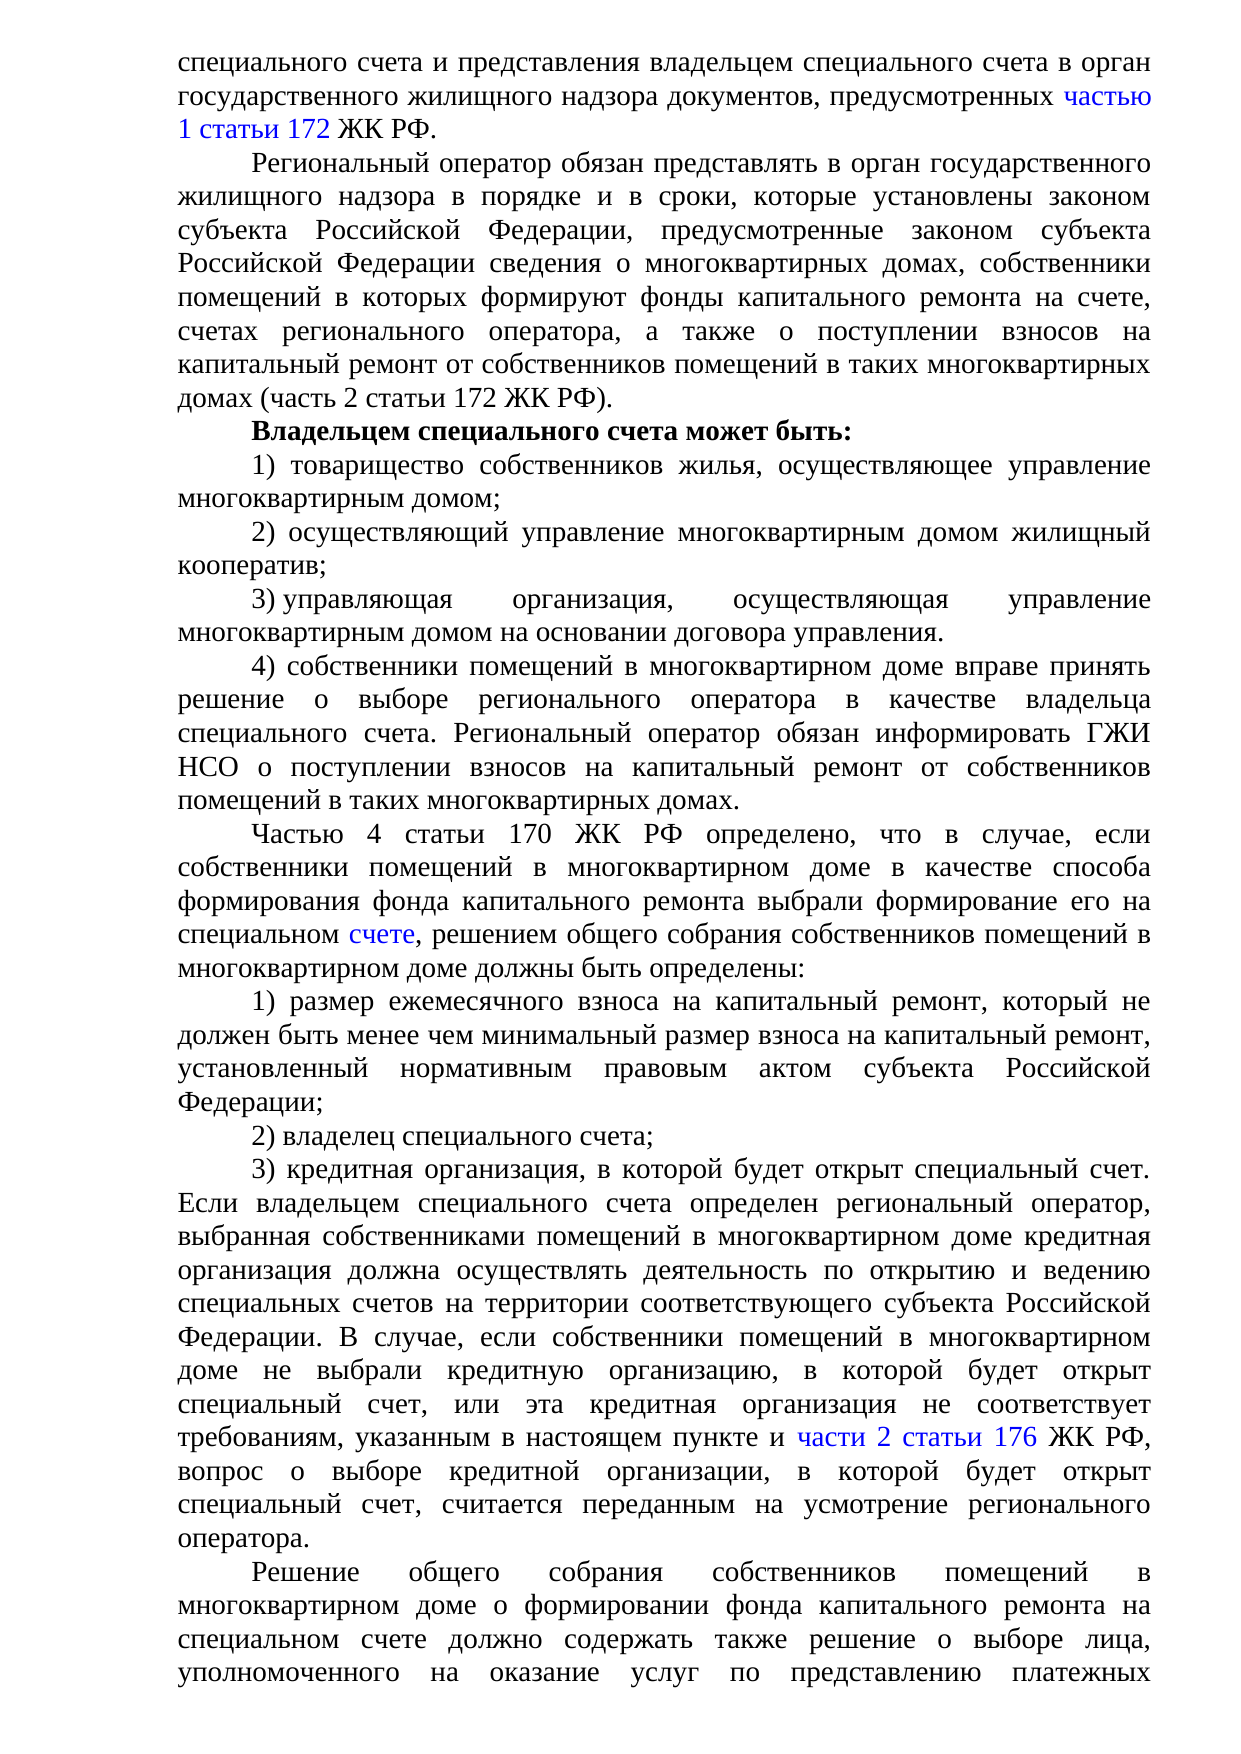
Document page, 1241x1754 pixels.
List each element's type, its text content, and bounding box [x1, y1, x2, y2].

text 2) осуществляющий управление многоквартирным домом жилищный кооператив; [177, 514, 1152, 581]
text 3) кредитная организация, в которой будет открыт специальный счет. Если владельцем специального счета определен региональный оператор, выбранная собственниками помещений в многоквартирном доме кредитная организация должна осуществлять деятельность по открытию и ведению специальных счетов на территории соответствующего субъекта Российской Федерации. В случае, если собственники помещений в многоквартирном доме не выбрали кредитную организацию, в которой будет открыт специальный счет, или эта кредитная организация не соответствует требованиям, указанным в настоящем пункте и части 2 статьи 176 ЖК РФ, вопрос о выборе кредитной организации, в которой будет открыт специальный счет, считается переданным на усмотрение регионального оператора. [177, 1151, 1152, 1554]
text Региональный оператор обязан представлять в орган государственного жилищного надзора в порядке и в сроки, которые установлены законом субъекта Российской Федерации, предусмотренные законом субъекта Российской Федерации сведения о многоквартирных домах, собственники помещений в которых формируют фонды капитального ремонта на счете, счетах регионального оператора, а также о поступлении взносов на капитальный ремонт от собственников помещений в таких многоквартирных домах (часть 2 статьи 172 ЖК РФ). [177, 145, 1152, 413]
text Владельцем специального счета может быть: [177, 413, 1152, 447]
text 1) размер ежемесячного взноса на капитальный ремонт, который не должен быть менее чем минимальный размер взноса на капитальный ремонт, установленный нормативным правовым актом субъекта Российской Федерации; [177, 983, 1152, 1118]
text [177, 44, 1152, 145]
text 1) товарищество собственников жилья, осуществляющее управление многоквартирным домом; [177, 447, 1152, 514]
text 2) владелец специального счета; [177, 1118, 1152, 1151]
text Частью 4 статьи 170 ЖК РФ определено, что в случае, если собственники помещений в многоквартирном доме в качестве способа формирования фонда капитального ремонта выбрали формирование его на специальном счете, решением общего собрания собственников помещений в многоквартирном доме должны быть определены: [177, 816, 1152, 983]
text 4) собственники помещений в многоквартирном доме вправе принять решение о выборе регионального оператора в качестве владельца специального счета. Региональный оператор обязан информировать ГЖИ НСО о поступлении взносов на капитальный ремонт от собственников помещений в таких многоквартирных домах. [177, 648, 1152, 816]
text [177, 1554, 1152, 1688]
text 3) управляющая организация, осуществляющая управление многоквартирным домом на основании договора управления. [177, 581, 1152, 648]
